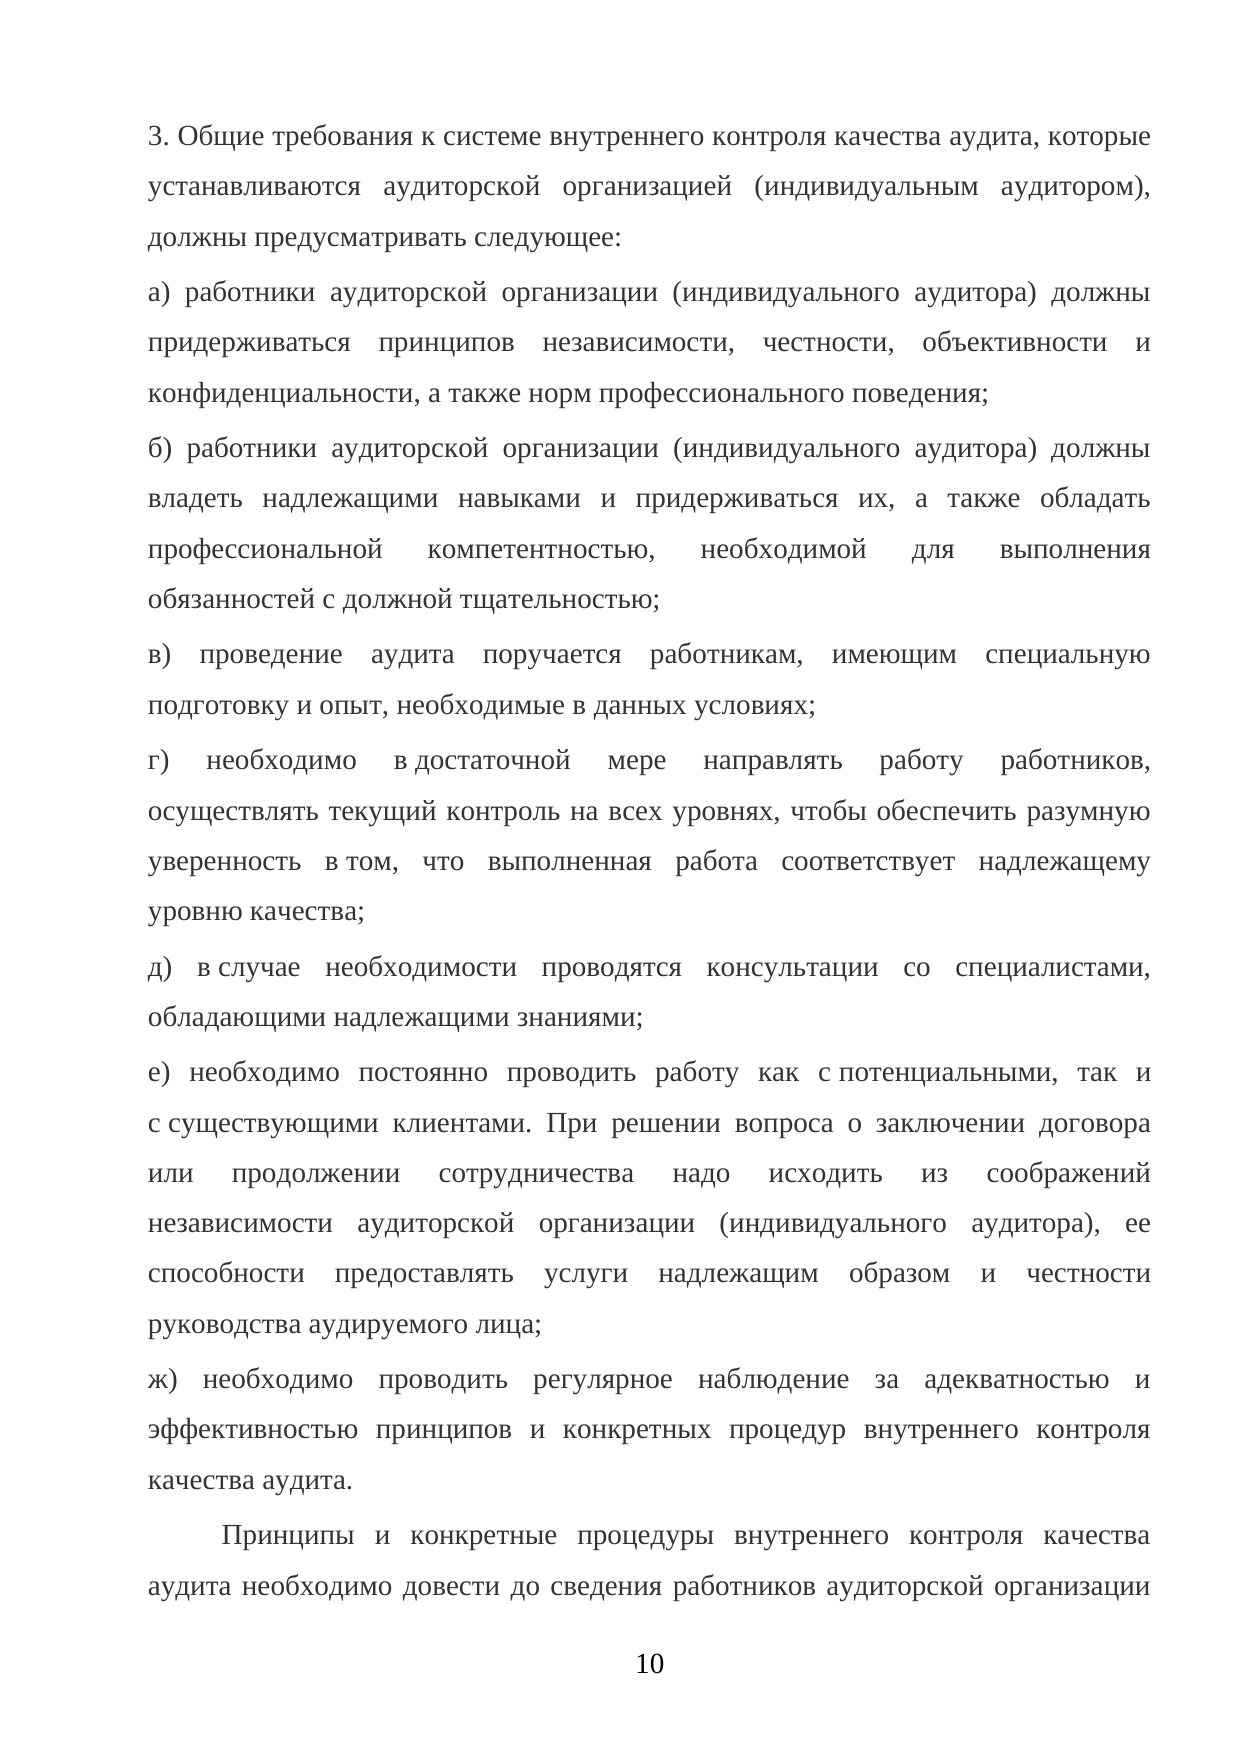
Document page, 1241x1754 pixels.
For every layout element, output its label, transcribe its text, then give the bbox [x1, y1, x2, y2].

text ж) необходимо проводить регулярное наблюдение за адекватностью и эффективностью принципов и конкретных процедур внутреннего контроля качества аудита. [148, 1361, 1152, 1496]
text в) проведение аудита поручается работникам, имеющим специальную подготовку и опыт, необходимые в данных условиях; [148, 637, 1152, 720]
text д) в случае необходимости проводятся консультации со специалистами, обладающими надлежащими знаниями; [148, 949, 1152, 1032]
text а) работники аудиторской организации (индивидуального аудитора) должны придерживаться принципов независимости, честности, объективности и конфиденциальности, а также норм профессионального поведения; [148, 274, 1152, 408]
text г) необходимо в достаточной мере направлять работу работников, осуществлять текущий контроль на всех уровнях, чтобы обеспечить разумную уверенность в том, что выполненная работа соответствует надлежащему уровню качества; [148, 742, 1152, 927]
text 3. Общие требования к системе внутреннего контроля качества аудита, которые устанавливаются аудиторской организацией (индивидуальным аудитором), должны предусматривать следующее: [148, 118, 1152, 252]
text е) необходимо постоянно проводить работу как с потенциальными, так и с существующими клиентами. При решении вопроса о заключении договора или продолжении сотрудничества надо исходить из соображений независимости аудиторской организации (индивидуального аудитора), ее способности предоставлять услуги надлежащим образом и честности руководства аудируемого лица; [148, 1054, 1152, 1339]
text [148, 1517, 1152, 1601]
text б) работники аудиторской организации (индивидуального аудитора) должны владеть надлежащими навыками и придерживаться их, а также обладать профессиональной компетентностью, необходимой для выполнения обязанностей с должной тщательностью; [148, 430, 1152, 615]
